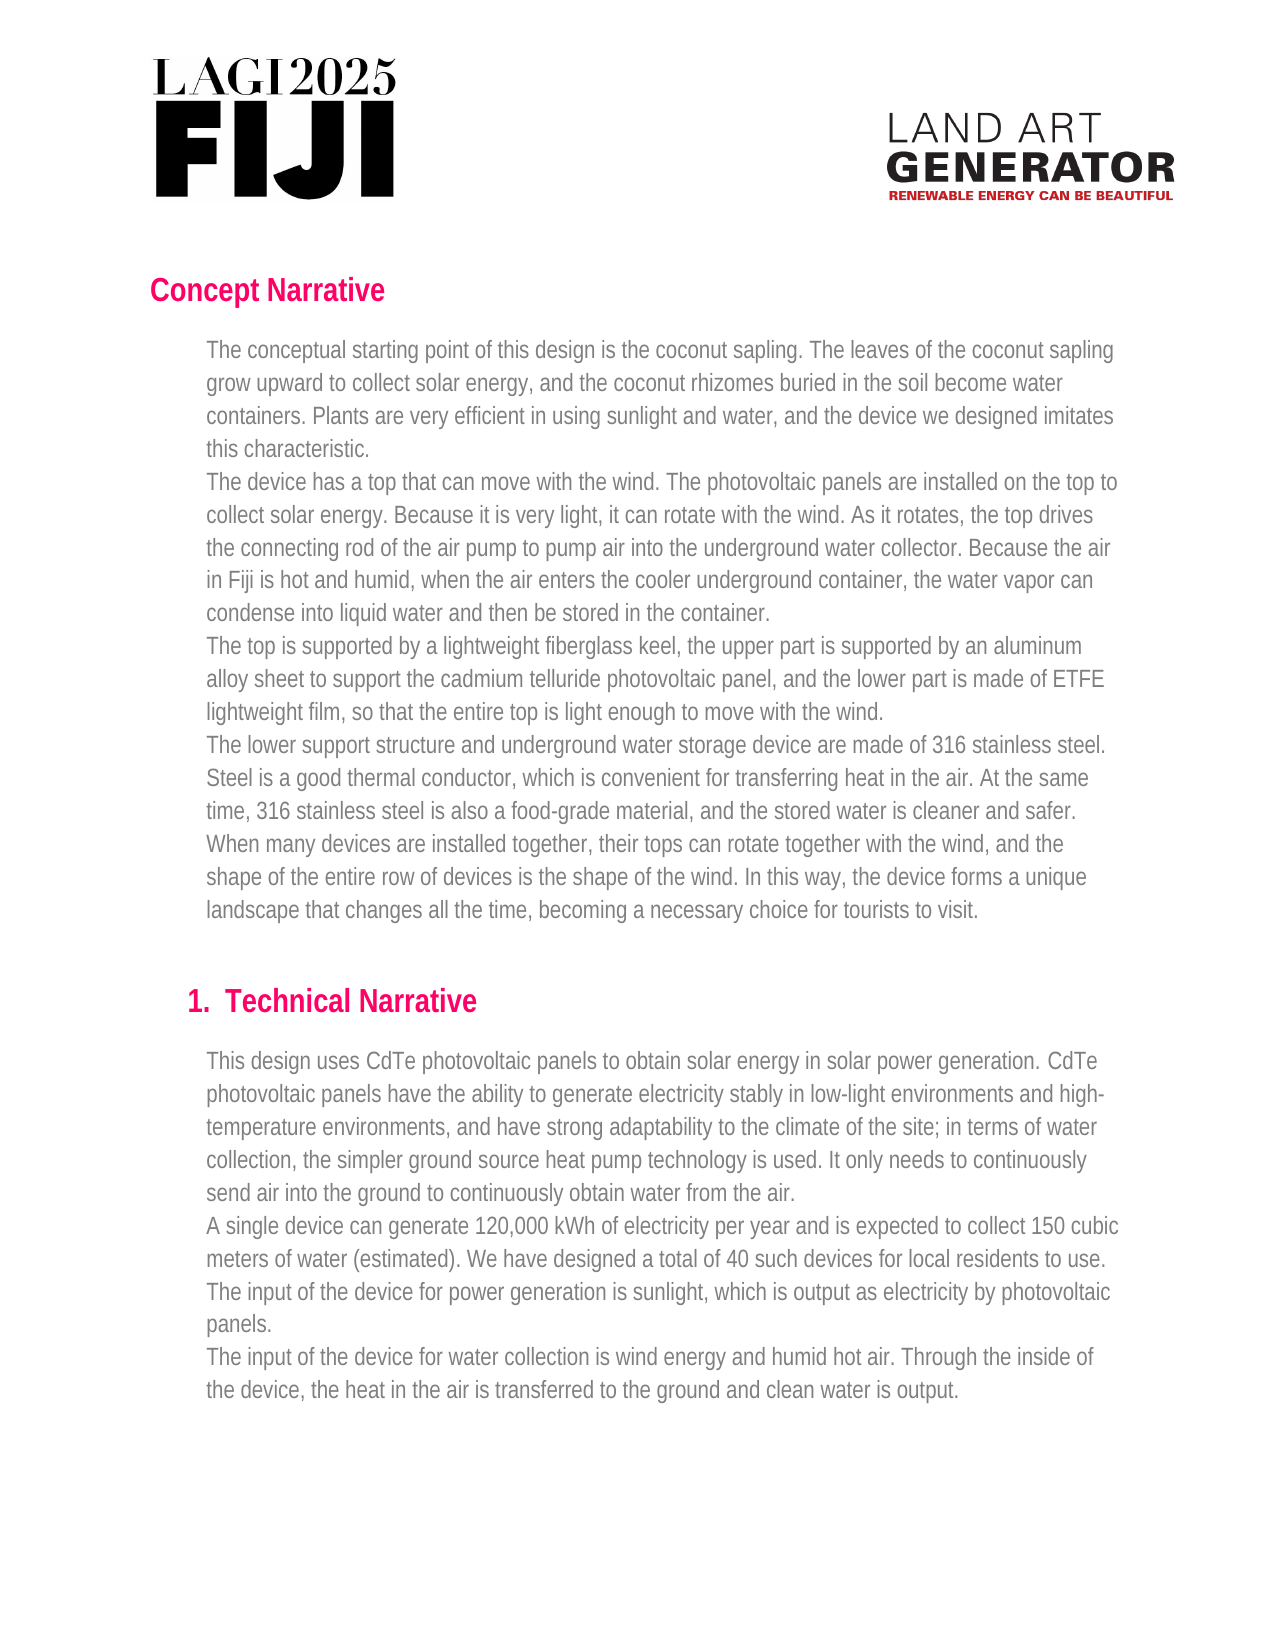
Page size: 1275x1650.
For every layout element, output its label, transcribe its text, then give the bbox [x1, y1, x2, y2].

list The lower support structure and underground water storage device are made of 316 stainless steel. Steel is a good thermal conductor, which is convenient for transferring heat in the air. At the same time, 316 stainless steel is also a food-grade material, and the stored water is cleaner and safer. [206, 730, 1125, 824]
text Concept Narrative [150, 270, 1125, 308]
picture [150, 56, 399, 202]
list A single device can generate 120,000 kWh of electricity per year and is expected to collect 150 cubic meters of water (estimated). We have designed a total of 40 such devices for local residents to use. [206, 1211, 1125, 1272]
list When many devices are installed together, their tops can rotate together with the wind, and the shape of the entire row of devices is the shape of the wind. In this way, the device forms a unique landscape that changes all the time, becoming a necessary choice for tourists to visit. [206, 829, 1125, 923]
list The top is supported by a lightweight fiberglass keel, the upper part is supported by an aluminum alloy sheet to support the cadmium telluride photovoltaic panel, and the lower part is made of ETFE lightweight film, so that the entire top is light enough to move with the wind. [206, 631, 1125, 726]
list The conceptual starting point of this design is the coconut sapling. The leaves of the coconut sapling grow upward to collect solar energy, and the coconut rhizomes buried in the soil become water containers. Plants are very efficient in using sunlight and water, and the device we designed imitates this characteristic. [206, 335, 1125, 462]
list This design uses CdTe photovoltaic panels to obtain solar energy in solar power generation. CdTe photovoltaic panels have the ability to generate electricity stably in low-light environments and high-temperature environments, and have strong adaptability to the climate of the site; in terms of water collection, the simpler ground source heat pump technology is used. It only needs to continuously send air into the ground to continuously obtain water from the air. [206, 1046, 1125, 1206]
list The device has a top that can move with the wind. The photovoltaic panels are installed on the top to collect solar energy. Because it is very light, it can rotate with the wind. As it rotates, the top drives the connecting rod of the air pump to pump air into the underground water collector. Because the air in Fiji is hot and humid, when the air enters the cooler underground container, the water vapor can condense into liquid water and then be stored in the container. [206, 467, 1125, 627]
list Technical Narrative [187, 981, 1125, 1019]
list The input of the device for power generation is sunlight, which is output as electricity by photovoltaic panels. [206, 1277, 1125, 1338]
list The input of the device for water collection is wind energy and humid hot air. Through the inside of the device, the heat in the air is transferred to the ground and clean water is output. [206, 1342, 1125, 1404]
picture [885, 109, 1179, 205]
